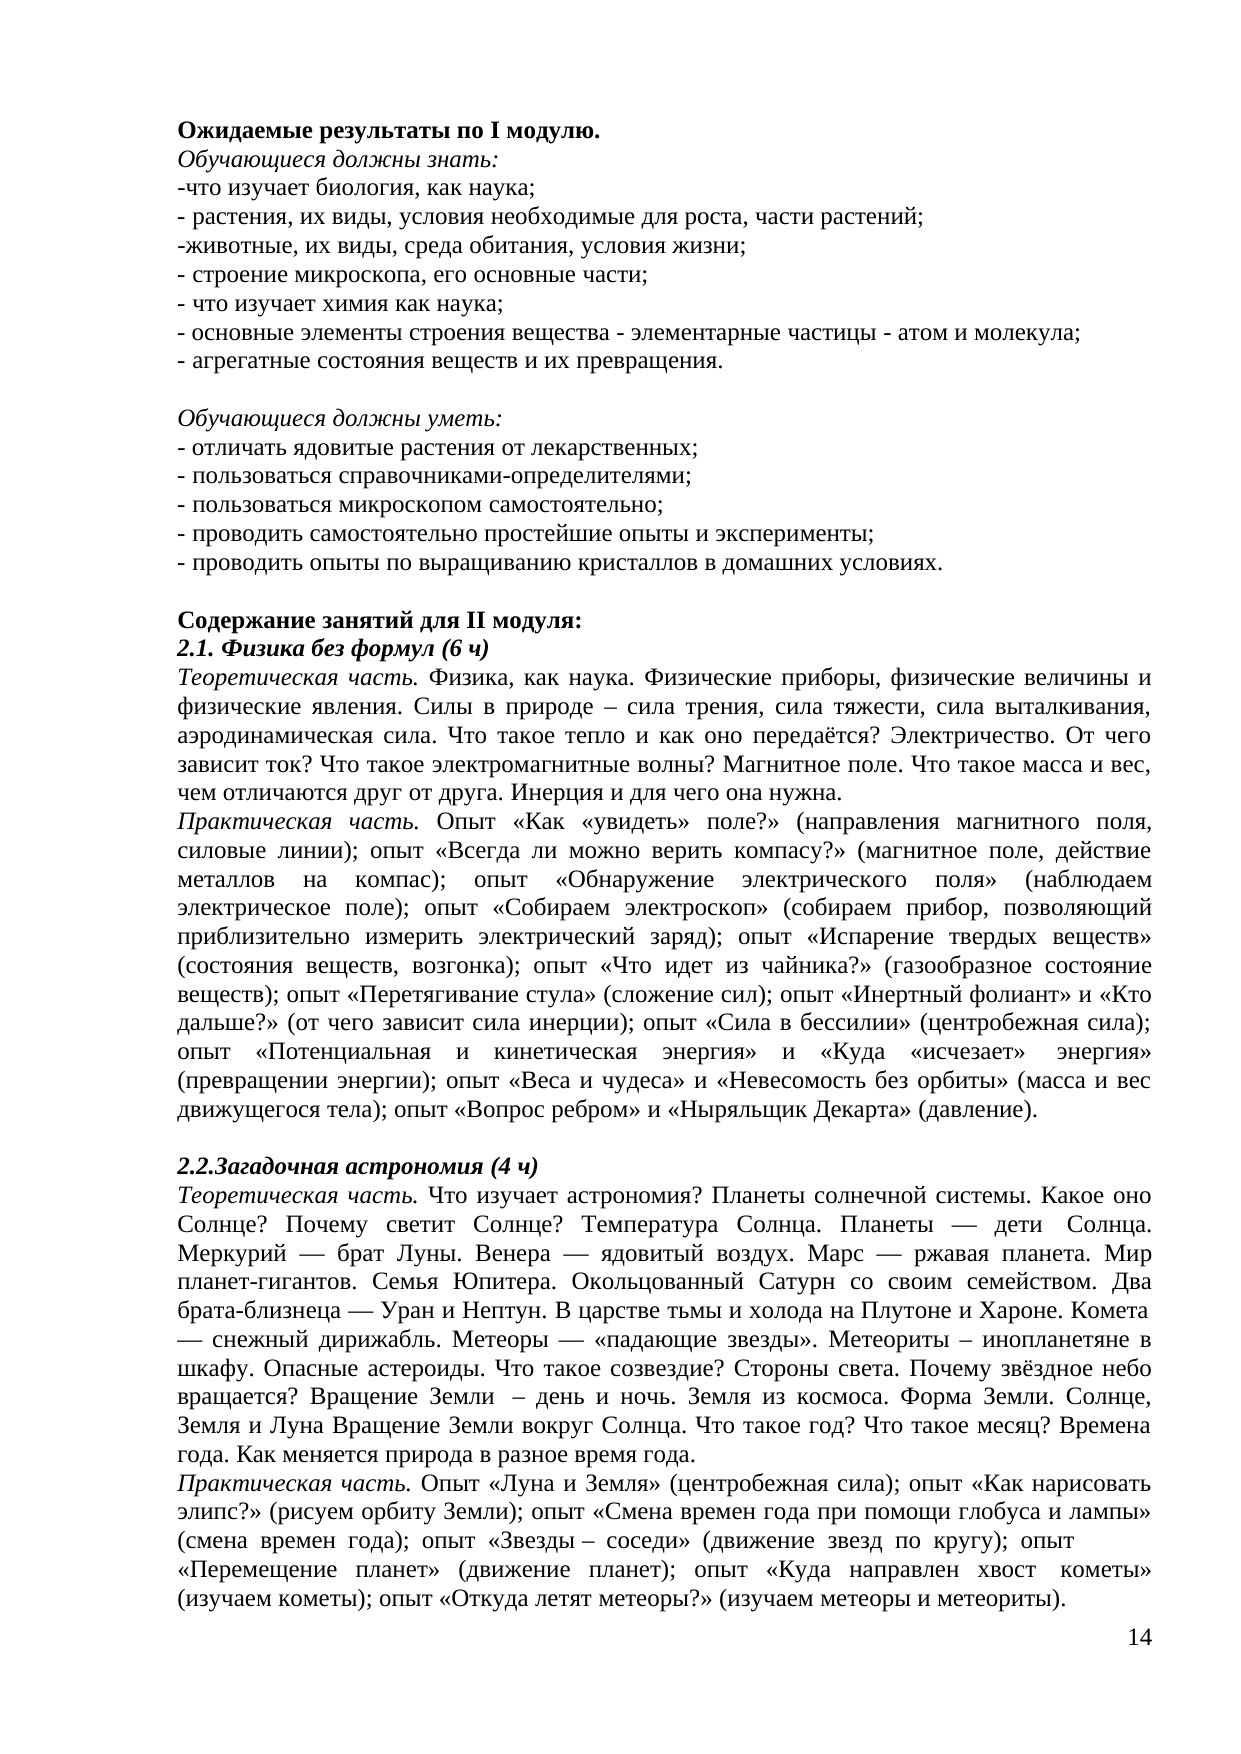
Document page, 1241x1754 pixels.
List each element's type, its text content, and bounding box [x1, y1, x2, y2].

text — снежный дирижабль. Метеоры — «падающие звезды». Метеориты – инопланетяне в шкафу. Опасные астероиды. Что такое созвездие? Стороны света. Почему звёздное небо вращается? Вращение Земли – день и ночь. Земля из космоса. Форма Земли. Солнце, Земля и Луна Вращение Земли вокруг Солнца. Что такое год? Что такое месяц? Времена года. Как меняется природа в разное время года. [177, 1324, 1152, 1468]
list строение микроскопа, его основные части; [177, 259, 1226, 288]
text Практическая часть. Опыт «Как «увидеть» поле?» (направления магнитного поля, силовые линии); опыт «Всегда ли можно верить компасу?» (магнитное поле, действие металлов на компас); опыт «Обнаружение электрического поля» (наблюдаем электрическое поле); опыт «Собираем электроскоп» (собираем прибор, позволяющий приблизительно измерить электрический заряд); опыт «Испарение твердых веществ» (состояния веществ, возгонка); опыт «Что идет из чайника?» (газообразное состояние веществ); опыт «Перетягивание стула» (сложение сил); опыт «Инертный фолиант» и «Кто дальше?» (от чего зависит сила инерции); опыт «Сила в бессилии» (центробежная сила); опыт «Потенциальная и кинетическая энергия» и «Куда «исчезает» энергия» (превращении энергии); опыт «Веса и чудеса» и «Невесомость без орбиты» (масса и вес движущегося тела); опыт «Вопрос ребром» и «Ныряльщик Декарта» (давление). [177, 806, 1152, 1122]
list что изучает химия как наука; [177, 288, 1226, 317]
text -что изучает биология, как наука; [177, 173, 1226, 202]
list пользоваться справочниками-определителями; [177, 461, 1226, 489]
text «Перемещение планет» (движение планет); опыт «Куда направлен хвост кометы» (изучаем кометы); опыт «Откуда летят метеоры?» (изучаем метеоры и метеориты). [177, 1554, 1152, 1611]
text - отличать ядовитые растения от лекарственных; [177, 432, 1226, 461]
list пользоваться микроскопом самостоятельно; [177, 489, 1226, 518]
text Теоретическая часть. Что изучает астрономия? Планеты солнечной системы. Какое оно Солнце? Почему светит Солнце? Температура Солнца. Планеты — дети Солнца. Меркурий — брат Луны. Венера — ядовитый воздух. Марс — ржавая планета. Мир планет-гигантов. Семья Юпитера. Окольцованный Сатурн со своим семейством. Два брата-близнеца — Уран и Нептун. В царстве тьмы и холода на Плутоне и Хароне. Комета [177, 1180, 1152, 1324]
text Обучающиеся должны уметь: [177, 403, 1226, 432]
list проводить самостоятельно простейшие опыты и эксперименты; [177, 518, 1226, 547]
subtitle Содержание занятий для II модуля: [177, 605, 1226, 634]
text Обучающиеся должны знать: [177, 144, 1226, 173]
list проводить опыты по выращиванию кристаллов в домашних условиях. [177, 547, 1226, 576]
list агрегатные состояния веществ и их превращения. [177, 346, 1226, 374]
list растения, их виды, условия необходимые для роста, части растений; [177, 202, 1226, 231]
text Практическая часть. Опыт «Луна и Земля» (центробежная сила); опыт «Как нарисовать элипс?» (рисуем орбиту Земли); опыт «Смена времен года при помощи глобуса и лампы» (смена времен года); опыт «Звезды – соседи» (движение звезд по кругу); опыт [177, 1468, 1152, 1554]
list основные элементы строения вещества - элементарные частицы - атом и молекула; [177, 317, 1226, 346]
subtitle Ожидаемые результаты по I модулю. [177, 116, 1226, 144]
text Теоретическая часть. Физика, как наука. Физические приборы, физические величины и физические явления. Силы в природе – сила трения, сила тяжести, сила выталкивания, аэродинамическая сила. Что такое тепло и как оно передаётся? Электричество. От чего зависит ток? Что такое электромагнитные волны? Магнитное поле. Что такое масса и вес, чем отличаются друг от друга. Инерция и для чего она нужна. [177, 662, 1152, 806]
subtitle Загадочная астрономия (4 ч) [177, 1151, 1226, 1180]
text -животные, их виды, среда обитания, условия жизни; [177, 231, 1226, 259]
subtitle Физика без формул (6 ч) [177, 634, 1226, 662]
